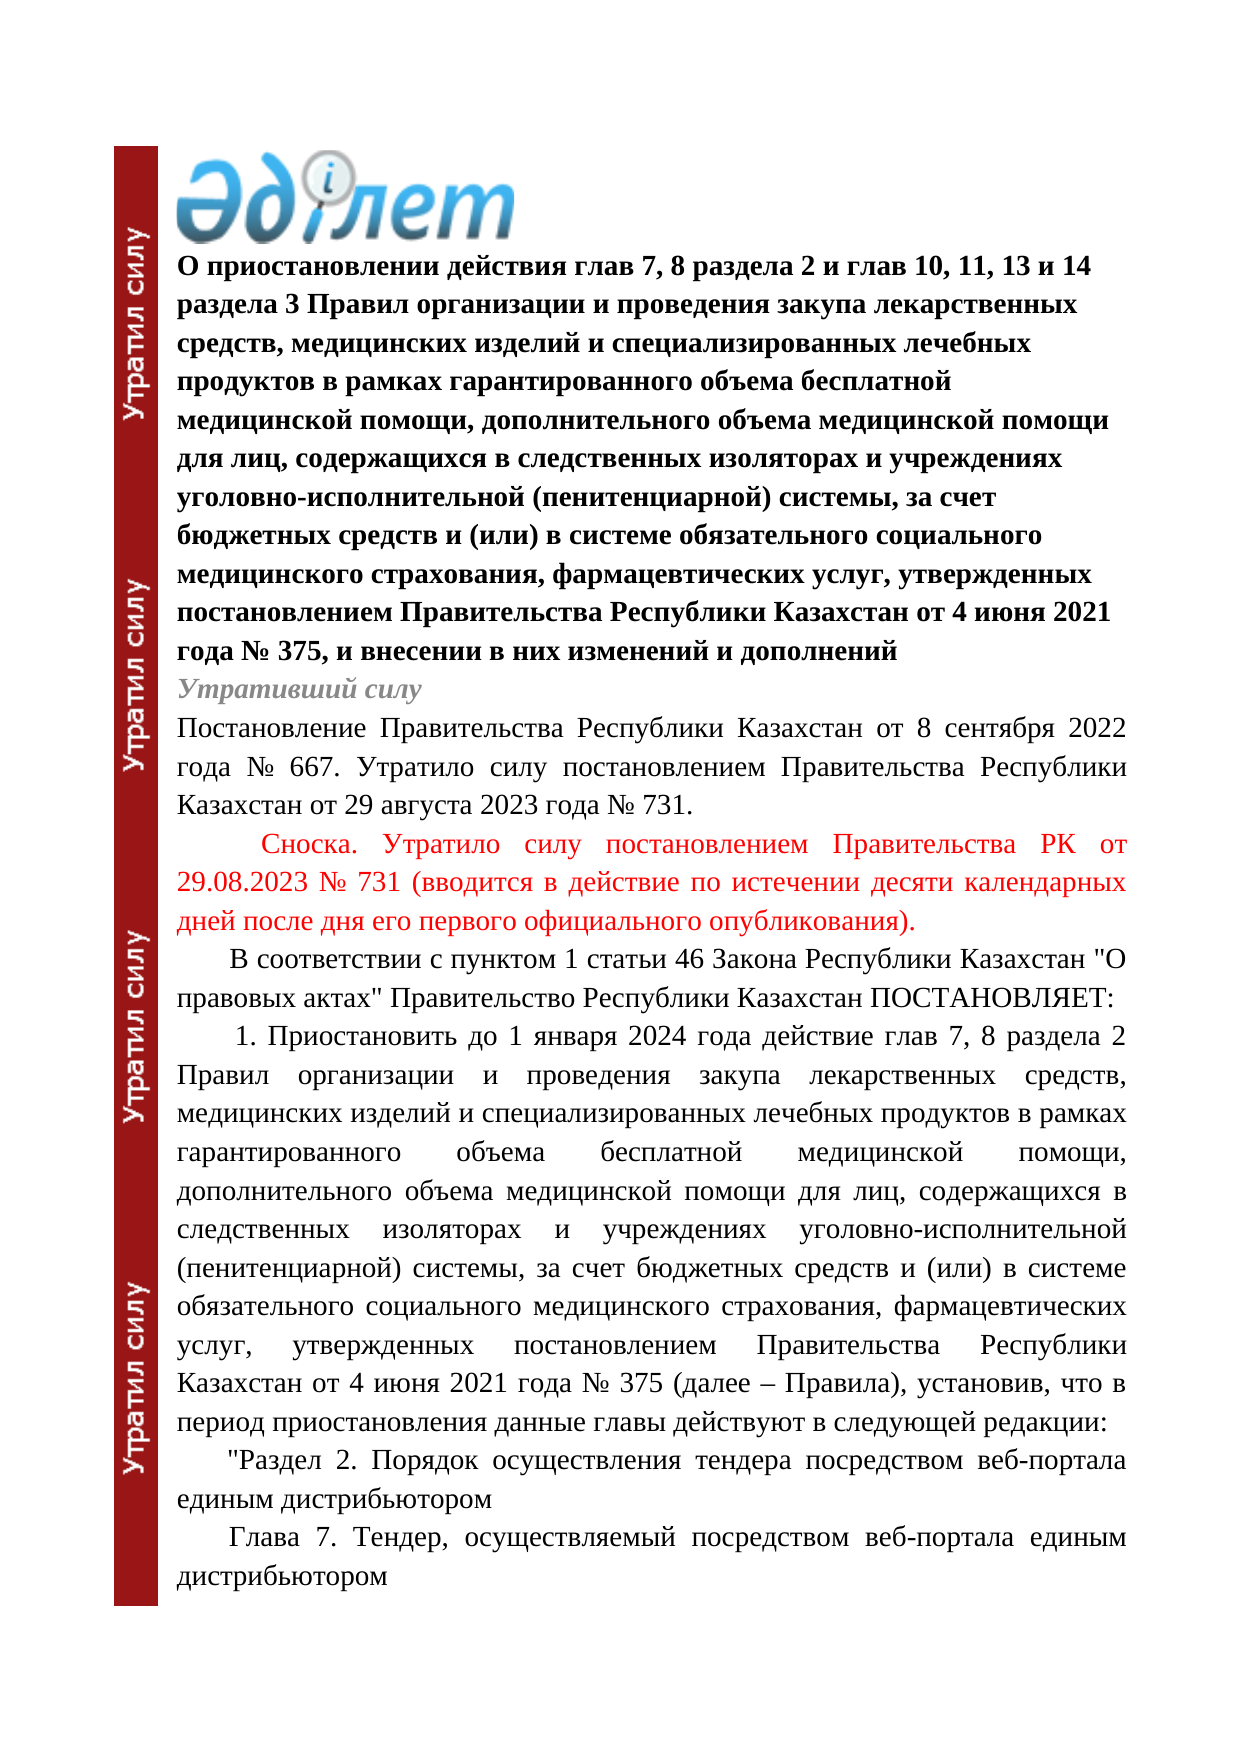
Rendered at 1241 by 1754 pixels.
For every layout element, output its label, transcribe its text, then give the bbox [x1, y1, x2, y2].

picture [114, 1592, 158, 1606]
text Утративший силу [112, 672, 1128, 705]
text Постановление Правительства Республики Казахстан от 8 сентября 2022 года № 667. Утратило силу постановлением Правительства Республики Казахстан от 29 августа 2023 года № 731. [112, 710, 1128, 821]
text 1. Приостановить до 1 января 2024 года действие глав 7, 8 раздела 2 Правил организации и проведения закупа лекарственных средств, медицинских изделий и специализированных лечебных продуктов в рамках гарантированного объема бесплатной медицинской помощи, дополнительного объема медицинской помощи для лиц, содержащихся в следственных изоляторах и учреждениях уголовно-исполнительной (пенитенциарной) системы, за счет бюджетных средств и (или) в системе обязательного социального медицинского страхования, фармацевтических услуг, утвержденных постановлением Правительства Республики Казахстан от 4 июня 2021 года № 375 (далее – Правила), установив, что в период приостановления данные главы действуют в следующей редакции: [112, 1018, 1128, 1437]
picture [176, 150, 515, 244]
text Сноска. Утратило силу постановлением Правительства РК от 29.08.2023 № 731 (вводится в действие по истечении десяти календарных дней после дня его первого официального опубликования). [112, 826, 1128, 936]
picture [114, 821, 158, 826]
picture [114, 667, 158, 672]
text В соответствии с пунктом 1 статьи 46 Закона Республики Казахстан "О правовых актах" Правительство Республики Казахстан ПОСТАНОВЛЯЕТ: [112, 941, 1128, 1013]
picture [114, 936, 158, 941]
picture [114, 1514, 158, 1519]
picture [114, 1437, 158, 1442]
text О приостановлении действия глав 7, 8 раздела 2 и глав 10, 11, 13 и 14 раздела 3 Правил организации и проведения закупа лекарственных средств, медицинских изделий и специализированных лечебных продуктов в рамках гарантированного объема бесплатной медицинской помощи, дополнительного объема медицинской помощи для лиц, содержащихся в следственных изоляторах и учреждениях уголовно-исполнительной (пенитенциарной) системы, за счет бюджетных средств и (или) в системе обязательного социального медицинского страхования, фармацевтических услуг, утвержденных постановлением Правительства Республики Казахстан от 4 июня 2021 года № 375, и внесении в них изменений и дополнений [112, 248, 1128, 667]
picture [114, 146, 158, 248]
text "Раздел 2. Порядок осуществления тендера посредством веб-портала единым дистрибьютором [112, 1442, 1128, 1514]
picture [114, 1013, 158, 1018]
text Глава 7. Тендер, осуществляемый посредством веб-портала единым дистрибьютором [112, 1519, 1128, 1592]
picture [114, 705, 158, 710]
